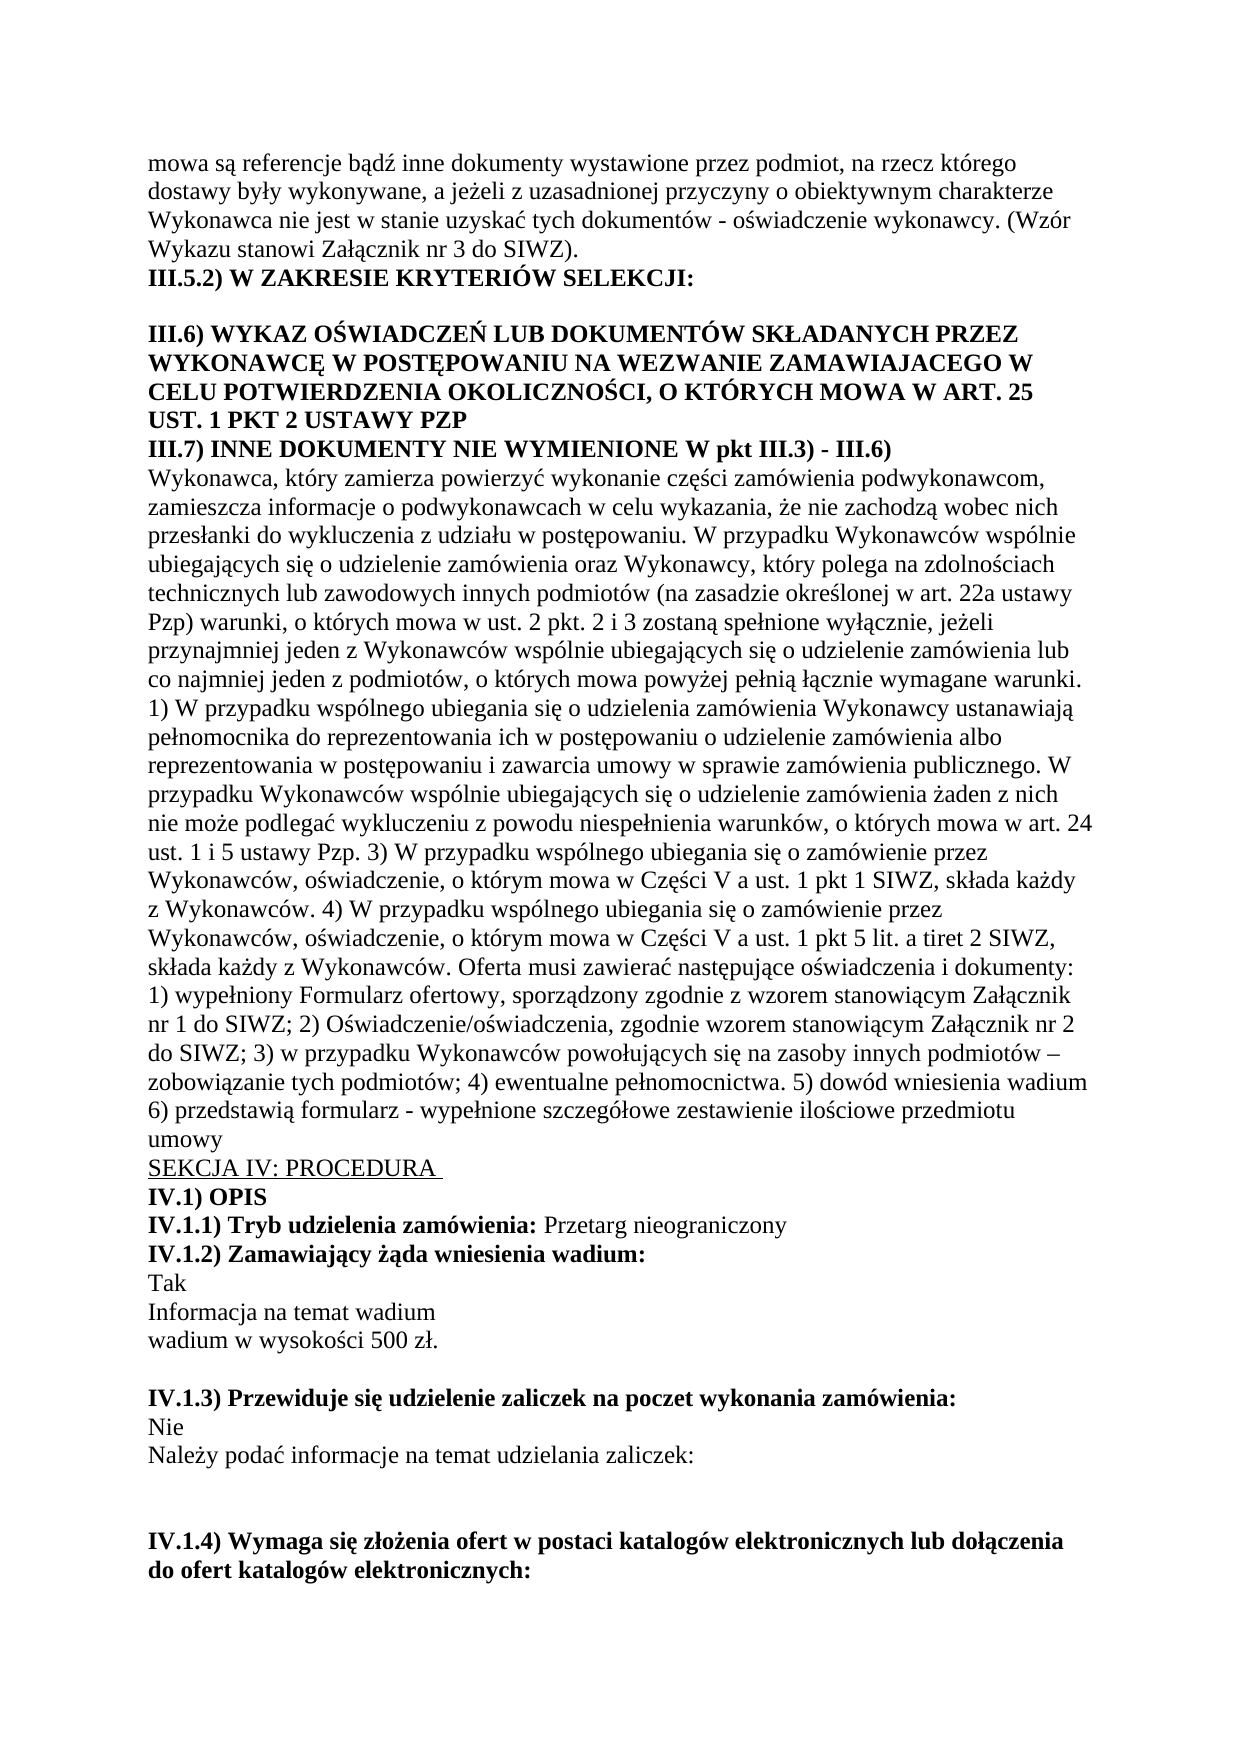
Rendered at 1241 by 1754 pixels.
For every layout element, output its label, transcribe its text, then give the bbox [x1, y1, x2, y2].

text III.7) INNE DOKUMENTY NIE WYMIENIONE W pkt III.3) - III.6) [148, 434, 1093, 463]
text IV.1.3) Przewiduje się udzielenie zaliczek na poczet wykonania zamówienia: [148, 1354, 1093, 1412]
text Wykonawca, który zamierza powierzyć wykonanie części zamówienia podwykonawcom, zamieszcza informacje o podwykonawcach w celu wykazania, że nie zachodzą wobec nich przesłanki do wykluczenia z udziału w postępowaniu. W przypadku Wykonawców wspólnie ubiegających się o udzielenie zamówienia oraz Wykonawcy, który polega na zdolnościach technicznych lub zawodowych innych podmiotów (na zasadzie określonej w art. 22a ustawy Pzp) warunki, o których mowa w ust. 2 pkt. 2 i 3 zostaną spełnione wyłącznie, jeżeli przynajmniej jeden z Wykonawców wspólnie ubiegających się o udzielenie zamówienia lub co najmniej jeden z podmiotów, o których mowa powyżej pełnią łącznie wymagane warunki. 1) W przypadku wspólnego ubiegania się o udzielenia zamówienia Wykonawcy ustanawiają pełnomocnika do reprezentowania ich w postępowaniu o udzielenie zamówienia albo reprezentowania w postępowaniu i zawarcia umowy w sprawie zamówienia publicznego. W przypadku Wykonawców wspólnie ubiegających się o udzielenie zamówienia żaden z nich nie może podlegać wykluczeniu z powodu niespełnienia warunków, o których mowa w art. 24 ust. 1 i 5 ustawy Pzp. 3) W przypadku wspólnego ubiegania się o zamówienie przez Wykonawców, oświadczenie, o którym mowa w Części V a ust. 1 pkt 1 SIWZ, składa każdy z Wykonawców. 4) W przypadku wspólnego ubiegania się o zamówienie przez Wykonawców, oświadczenie, o którym mowa w Części V a ust. 1 pkt 5 lit. a tiret 2 SIWZ, składa każdy z Wykonawców. Oferta musi zawierać następujące oświadczenia i dokumenty: 1) wypełniony Formularz ofertowy, sporządzony zgodnie z wzorem stanowiącym Załącznik nr 1 do SIWZ; 2) Oświadczenie/oświadczenia, zgodnie wzorem stanowiącym Załącznik nr 2 do SIWZ; 3) w przypadku Wykonawców powołujących się na zasoby innych podmiotów – zobowiązanie tych podmiotów; 4) ewentualne pełnomocnictwa. 5) dowód wniesienia wadium 6) przedstawią formularz - wypełnione szczegółowe zestawienie ilościowe przedmiotu umowy [148, 463, 1093, 1153]
text IV.1.4) Wymaga się złożenia ofert w postaci katalogów elektronicznych lub dołączenia do ofert katalogów elektronicznych: [148, 1497, 1093, 1584]
text Tak Informacja na temat wadium wadium w wysokości 500 zł. [148, 1268, 1093, 1354]
text IV.1) OPIS IV.1.1) Tryb udzielenia zamówienia: Przetarg nieograniczony IV.1.2) Zamawiający żąda wniesienia wadium: [148, 1182, 1093, 1268]
text Nie Należy podać informacje na temat udzielania zaliczek: [148, 1412, 1093, 1497]
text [148, 148, 1093, 319]
text III.6) WYKAZ OŚWIADCZEŃ LUB DOKUMENTÓW SKŁADANYCH PRZEZ WYKONAWCĘ W POSTĘPOWANIU NA WEZWANIE ZAMAWIAJACEGO W CELU POTWIERDZENIA OKOLICZNOŚCI, O KTÓRYCH MOWA W ART. 25 UST. 1 PKT 2 USTAWY PZP [148, 319, 1093, 434]
text SEKCJA IV: PROCEDURA [148, 1153, 1093, 1182]
